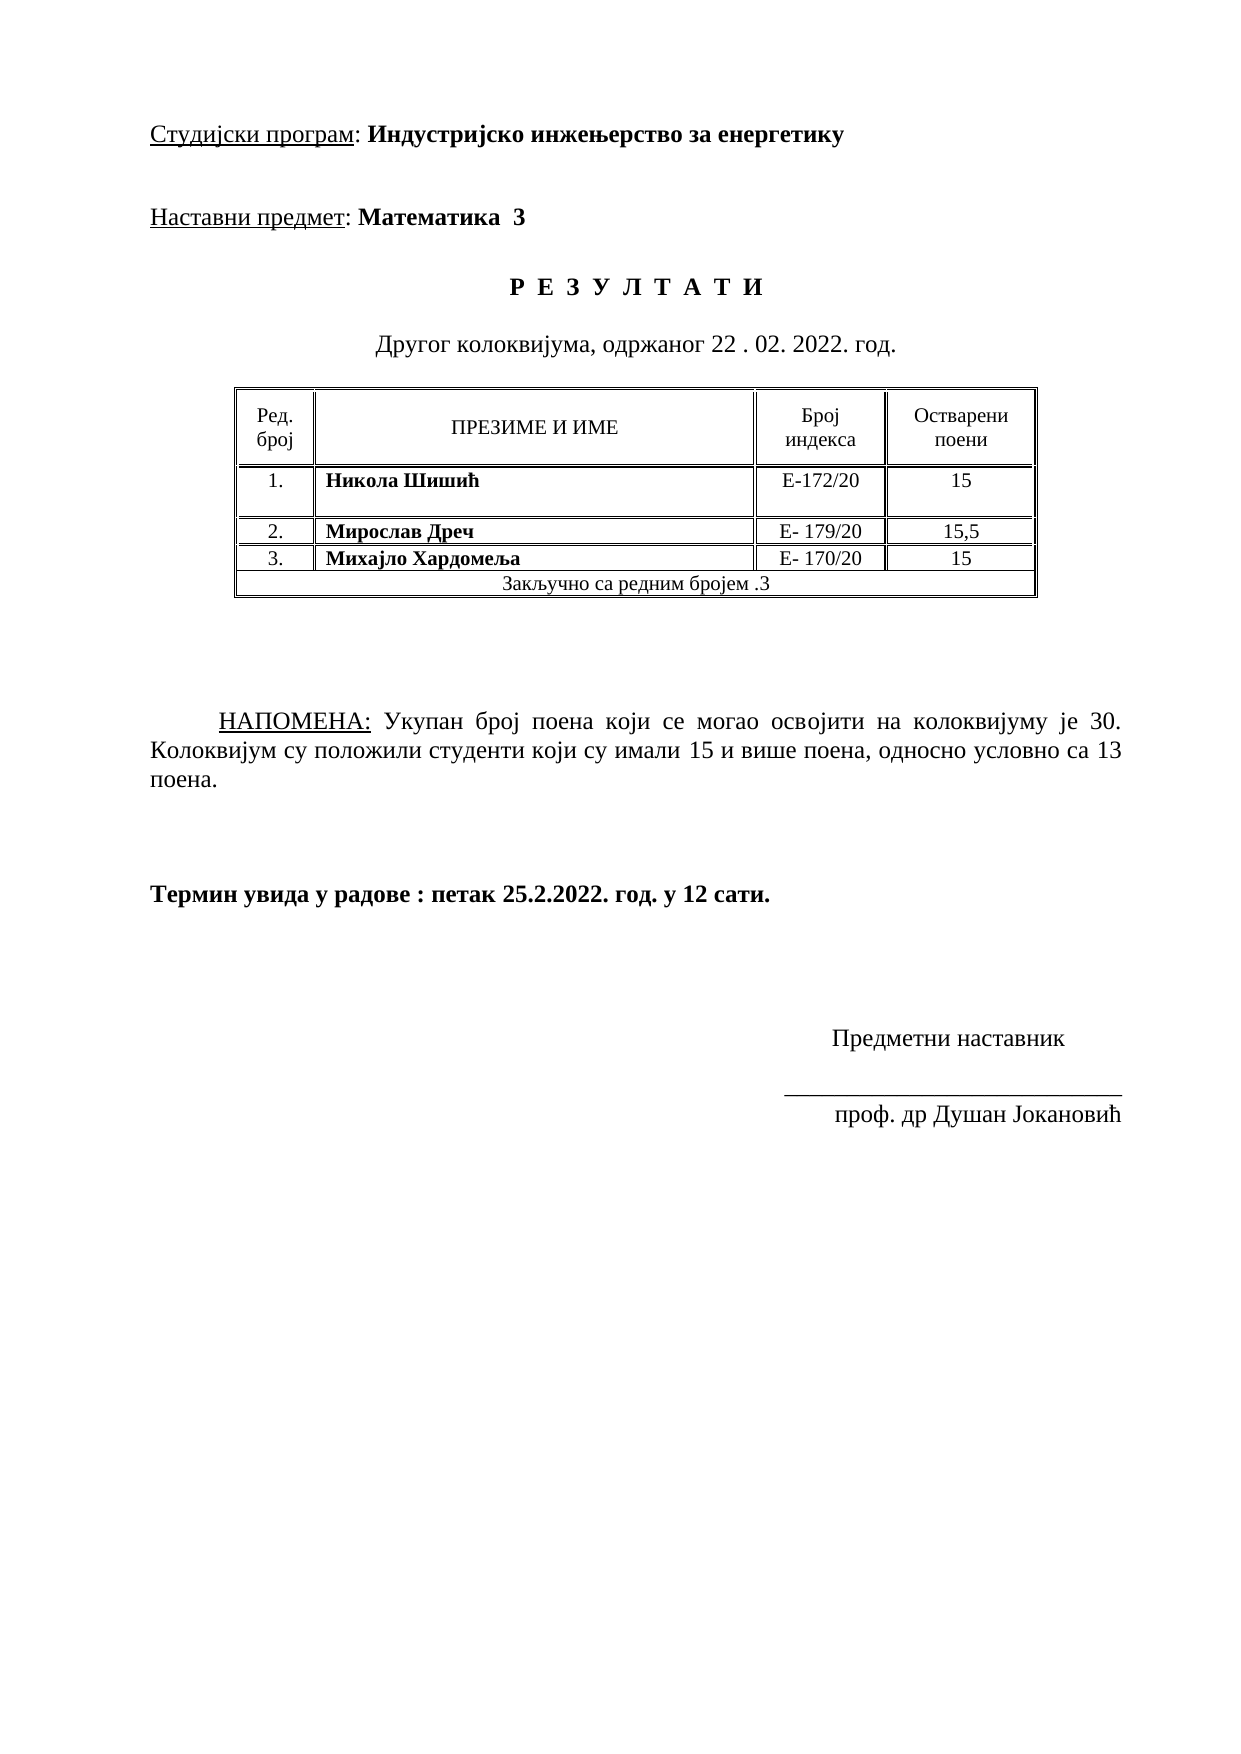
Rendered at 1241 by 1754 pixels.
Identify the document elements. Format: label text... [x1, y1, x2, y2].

table_cell Мирослав Дреч [316, 519, 753, 543]
table_cell Е- 170/20 [757, 546, 884, 570]
table_cell Закључно са редним бројем .3 [237, 571, 1034, 595]
table_header Остварени поени [886, 390, 1034, 464]
text Студијски програм: Индустријско инжењерство за енергетику [150, 119, 1122, 148]
text Наставни предмет: Математика 3 [150, 202, 1122, 231]
table_cell 2. [237, 516, 313, 543]
text Р Е З У Л Т А Т И [150, 272, 1122, 301]
text Предметни наставник [150, 1023, 1122, 1051]
table_cell Никола Шишић [316, 468, 753, 516]
table_cell 15 [886, 543, 1036, 570]
text НАПОМЕНА: Укупан број поена који се могао освoјити на колоквијуму је 30. Колоквијум су положили студенти који су имали 15 и више поена, односно условно са 13 поена. [84, 706, 1122, 793]
text ___________________________ [150, 1071, 1122, 1099]
table_cell Е- 179/20 [757, 519, 884, 543]
table_header Број индекса [755, 390, 886, 464]
text проф. др Душан Јокановић [150, 1099, 1122, 1128]
table_header ПРЕЗИМЕ И ИМЕ [314, 388, 755, 464]
table_cell 3. [236, 543, 314, 570]
table_cell 1. [236, 464, 314, 516]
text Термин увида у радове : петак 25.2.2022. год. у 12 сати. [150, 879, 1122, 908]
table_cell 15,5 [888, 516, 1035, 543]
text Другог колоквијума, одржаног 22 . 02. 2022. год. [150, 329, 1122, 358]
table_cell 15 [886, 464, 1036, 516]
table_cell Е-172/20 [757, 468, 884, 516]
table_header Ред. број [237, 390, 314, 464]
table_cell Михајло Хардомеља [316, 546, 753, 570]
